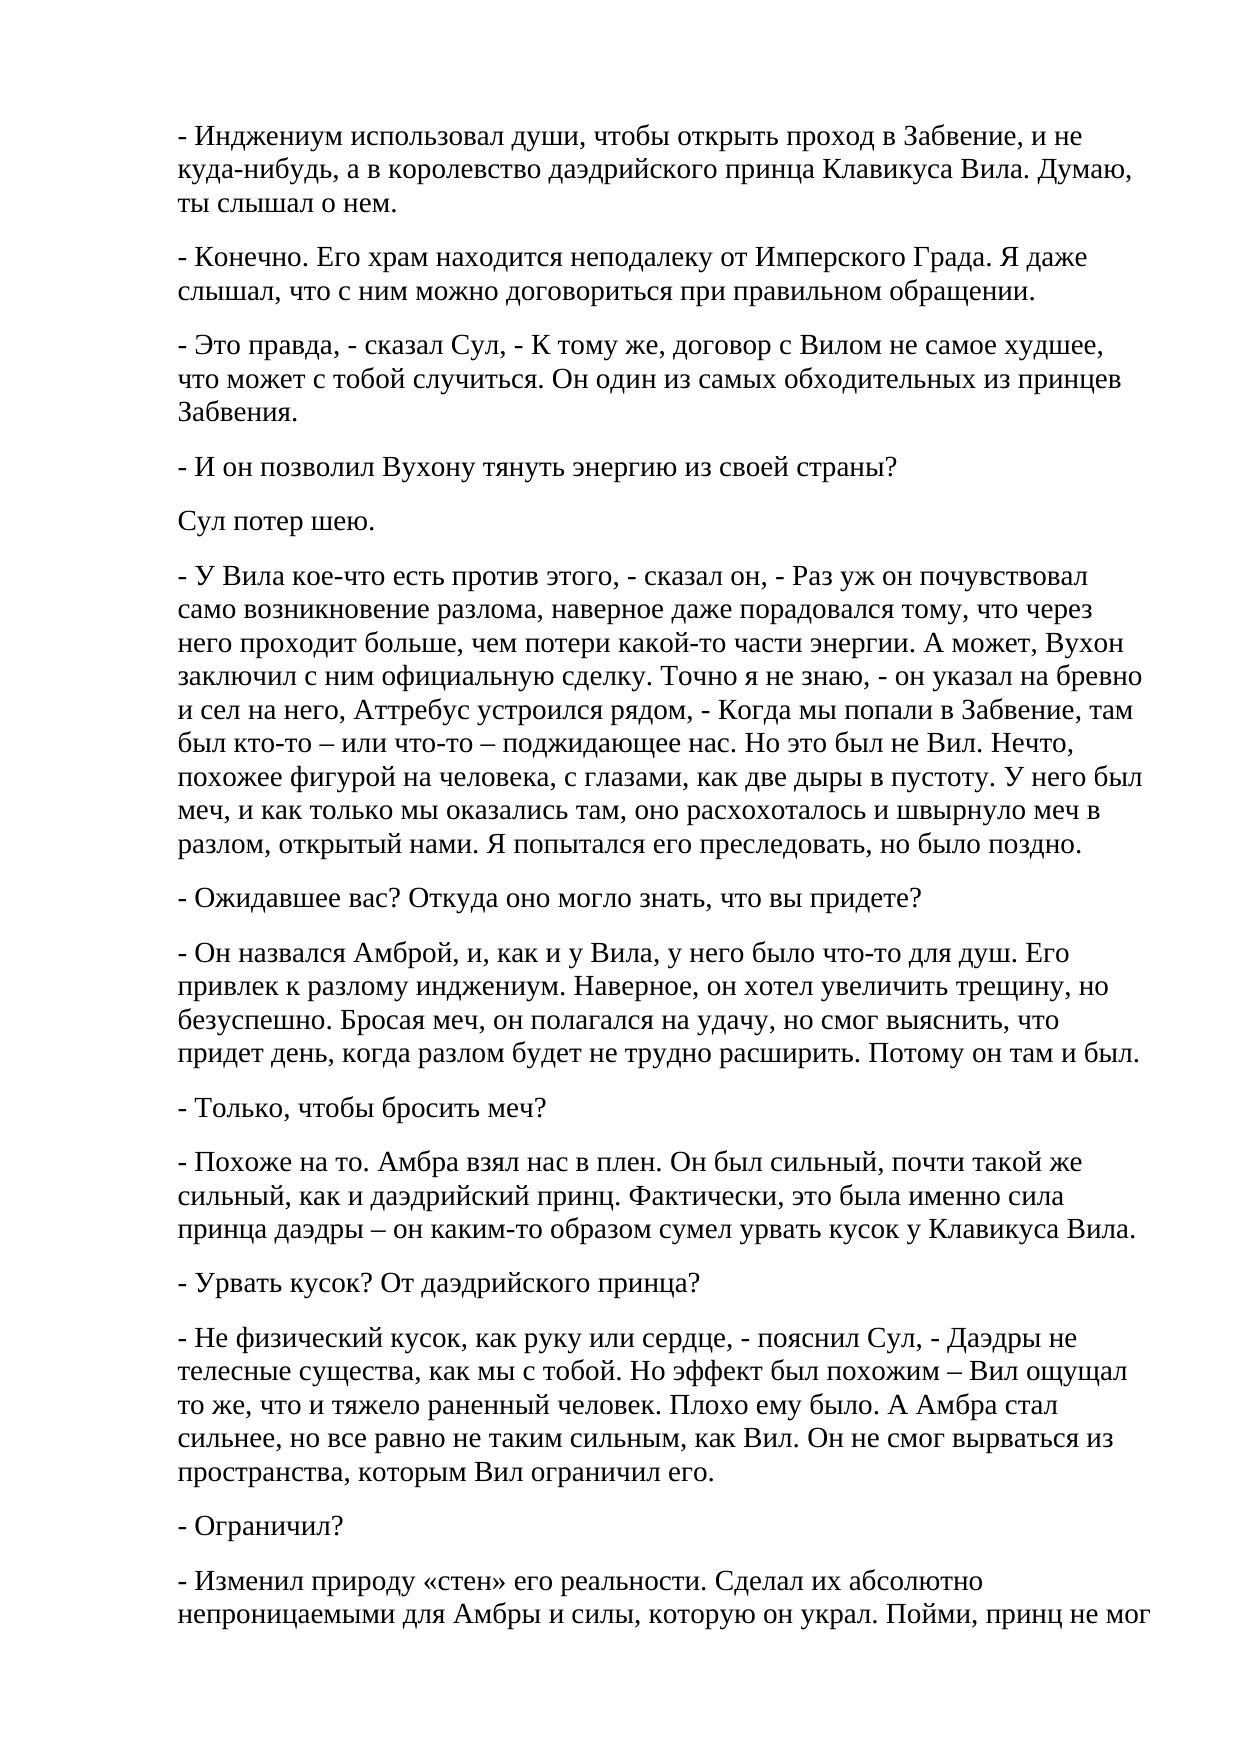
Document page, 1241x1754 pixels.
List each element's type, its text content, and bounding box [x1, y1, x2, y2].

text - Не физический кусок, как руку или сердце, - пояснил Сул, - Даэдры не телесные существа, как мы с тобой. Но эффект был похожим – Вил ощущал то же, что и тяжело раненный человек. Плохо ему было. А Амбра стал сильнее, но все равно не таким сильным, как Вил. Он не смог вырваться из пространства, которым Вил ограничил его. [177, 1320, 1152, 1488]
text - Только, чтобы бросить меч? [177, 1090, 1152, 1123]
text - Инджениум использовал души, чтобы открыть проход в Забвение, и не куда-нибудь, а в королевство даэдрийского принца Клавикуса Вила. Думаю, ты слышал о нем. [177, 118, 1152, 219]
text - Ожидавшее вас? Откуда оно могло знать, что вы придете? [177, 880, 1152, 914]
text - Похоже на то. Амбра взял нас в плен. Он был сильный, почти такой же сильный, как и даэдрийский принц. Фактически, это была именно сила принца даэдры – он каким-то образом сумел урвать кусок у Клавикуса Вила. [177, 1144, 1152, 1245]
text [177, 1563, 1152, 1630]
text - Он назвался Амброй, и, как и у Вила, у него было что-то для душ. Его привлек к разлому инджениум. Наверное, он хотел увеличить трещину, но безуспешно. Бросая меч, он полагался на удачу, но смог выяснить, что придет день, когда разлом будет не трудно расширить. Потому он там и был. [177, 935, 1152, 1069]
text - Конечно. Его храм находится неподалеку от Имперского Града. Я даже слышал, что с ним можно договориться при правильном обращении. [177, 239, 1152, 307]
text - Ограничил? [177, 1508, 1152, 1542]
text Сул потер шею. [177, 503, 1152, 537]
text - И он позволил Вухону тянуть энергию из своей страны? [177, 449, 1152, 482]
text - У Вила кое-что есть против этого, - сказал он, - Раз уж он почувствовал само возникновение разлома, наверное даже порадовался тому, что через него проходит больше, чем потери какой-то части энергии. А может, Вухон заключил с ним официальную сделку. Точно я не знаю, - он указал на бревно и сел на него, Аттребус устроился рядом, - Когда мы попали в Забвение, там был кто-то – или что-то – поджидающее нас. Но это был не Вил. Нечто, похожее фигурой на человека, с глазами, как две дыры в пустоту. У него был меч, и как только мы оказались там, оно расхохоталось и швырнуло меч в разлом, открытый нами. Я попытался его преследовать, но было поздно. [177, 558, 1152, 859]
text - Урвать кусок? От даэдрийского принца? [177, 1266, 1152, 1299]
text - Это правда, - сказал Сул, - К тому же, договор с Вилом не самое худшее, что может с тобой случиться. Он один из самых обходительных из принцев Забвения. [177, 327, 1152, 428]
